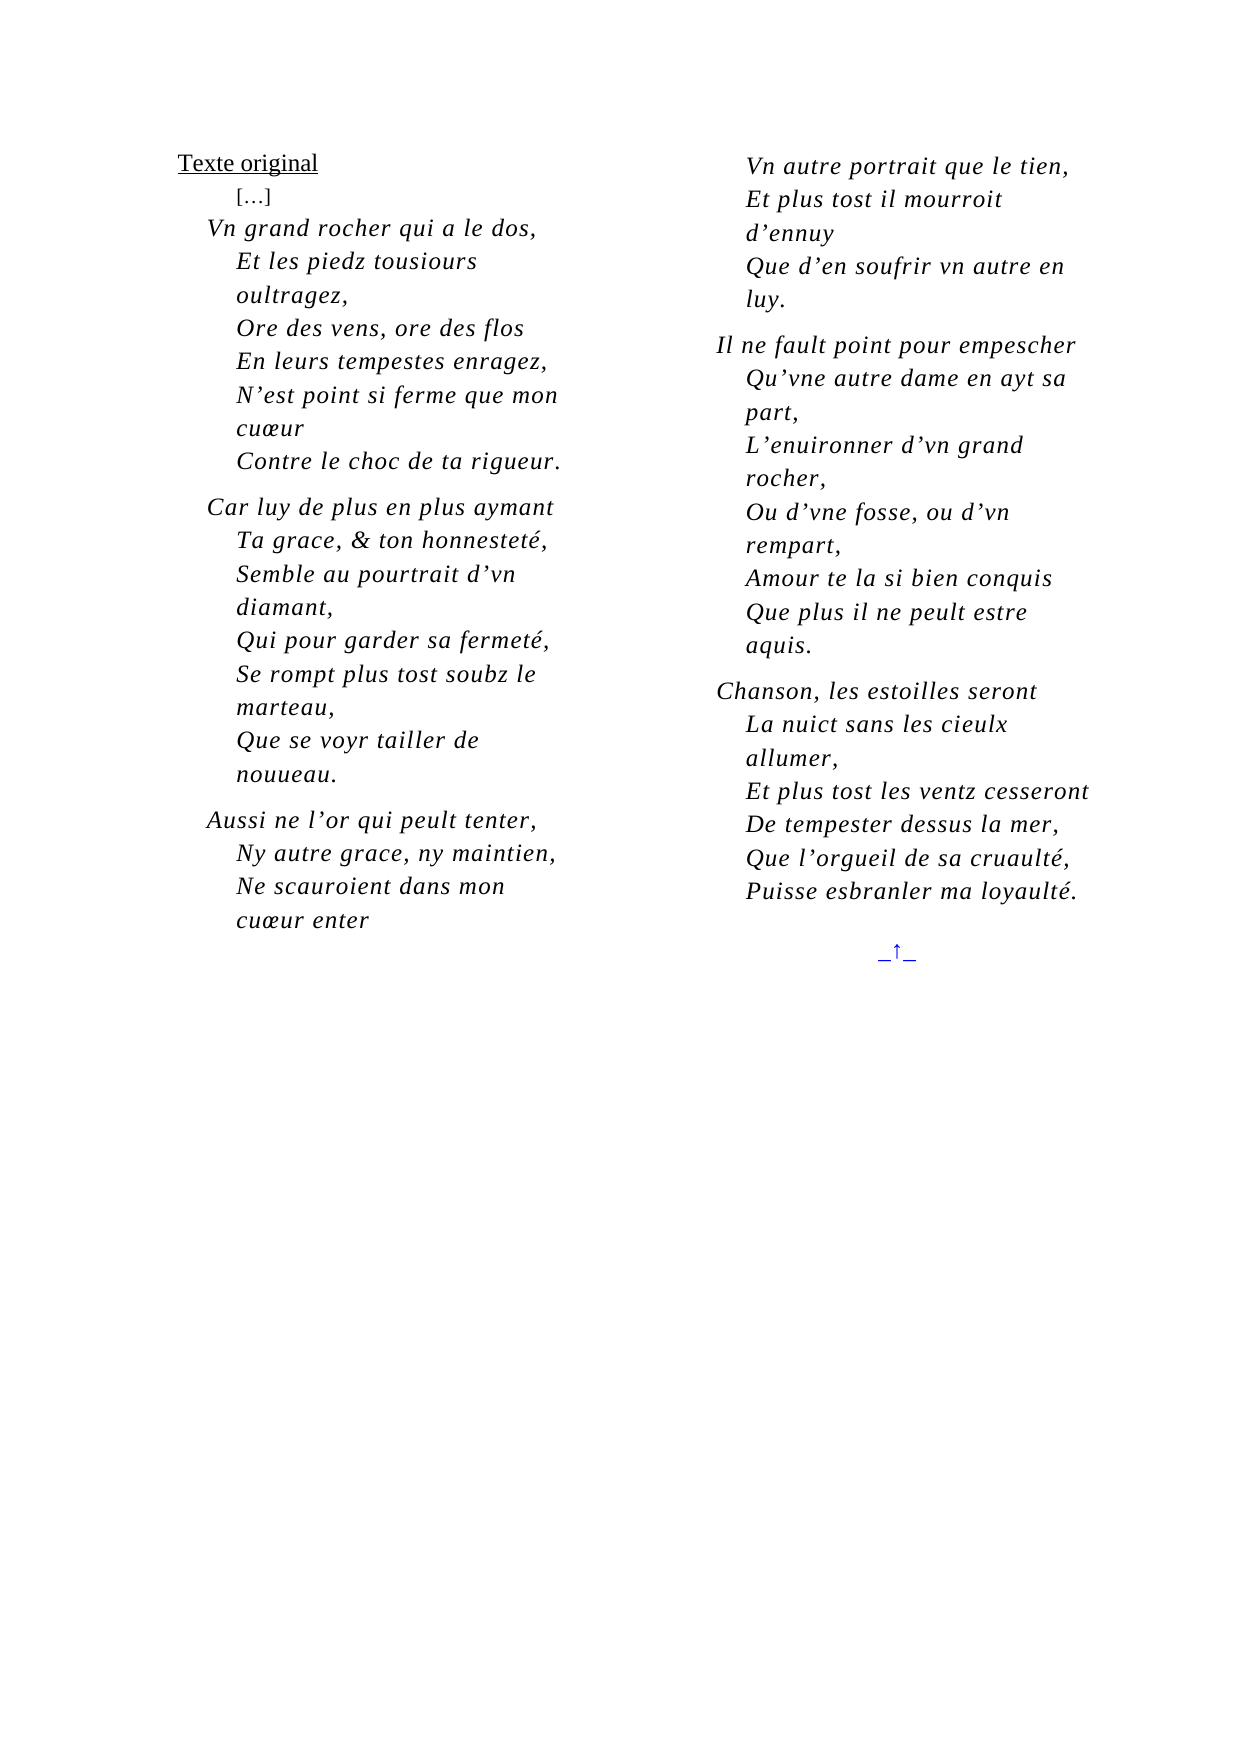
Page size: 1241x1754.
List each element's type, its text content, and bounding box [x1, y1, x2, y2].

text Et plus tost il mourroit d’ennuy [746, 181, 1093, 248]
text […] [236, 176, 583, 210]
text Ore des vens, ore des flos [236, 310, 583, 343]
text Semble au pourtrait d’vn diamant, [236, 556, 583, 622]
text _↑_ [148, 935, 915, 963]
text Que plus il ne peult estre aquis. [746, 593, 1093, 660]
text Et les piedz tousiours oultragez, [236, 243, 583, 310]
text Ou d’vne fosse, ou d’vn rempart, [746, 493, 1093, 560]
text Ta grace, & ton honnesteté, [236, 522, 583, 556]
text Contre le choc de ta rigueur. [236, 443, 583, 476]
text Se rompt plus tost soubz le marteau, [236, 656, 583, 722]
text Amour te la si bien conquis [746, 560, 1093, 593]
text Qu’vne autre dame en ayt sa part, [746, 360, 1093, 427]
text Ne scauroient dans mon cuœur enter [236, 868, 583, 935]
text N’est point si ferme que mon cuœur [236, 376, 583, 443]
text Aussi ne l’or qui peult tenter, [207, 801, 583, 835]
text Et plus tost les ventz cesseront [746, 773, 1093, 806]
text De tempester dessus la mer, [746, 806, 1093, 839]
text Que se voyr tailler de nouueau. [236, 722, 583, 789]
text La nuict sans les cieulx allumer, [746, 706, 1093, 773]
text Puisse esbranler ma loyaulté. [746, 873, 1093, 906]
text En leurs tempestes enragez, [236, 343, 583, 376]
text Il ne fault point pour empescher [716, 327, 1093, 360]
text Vn autre portrait que le tien, [746, 148, 1093, 181]
text Que d’en soufrir vn autre en luy. [746, 248, 1093, 314]
text Ny autre grace, ny maintien, [236, 835, 583, 868]
text Vn grand rocher qui a le dos, [207, 210, 583, 243]
text Chanson, les estoilles seront [716, 673, 1093, 706]
text Qui pour garder sa fermeté, [236, 622, 583, 656]
text Texte original [148, 148, 583, 176]
text L’enuironner d’vn grand rocher, [746, 427, 1093, 493]
text Que l’orgueil de sa cruaulté, [746, 839, 1093, 873]
text Car luy de plus en plus aymant [207, 489, 583, 522]
